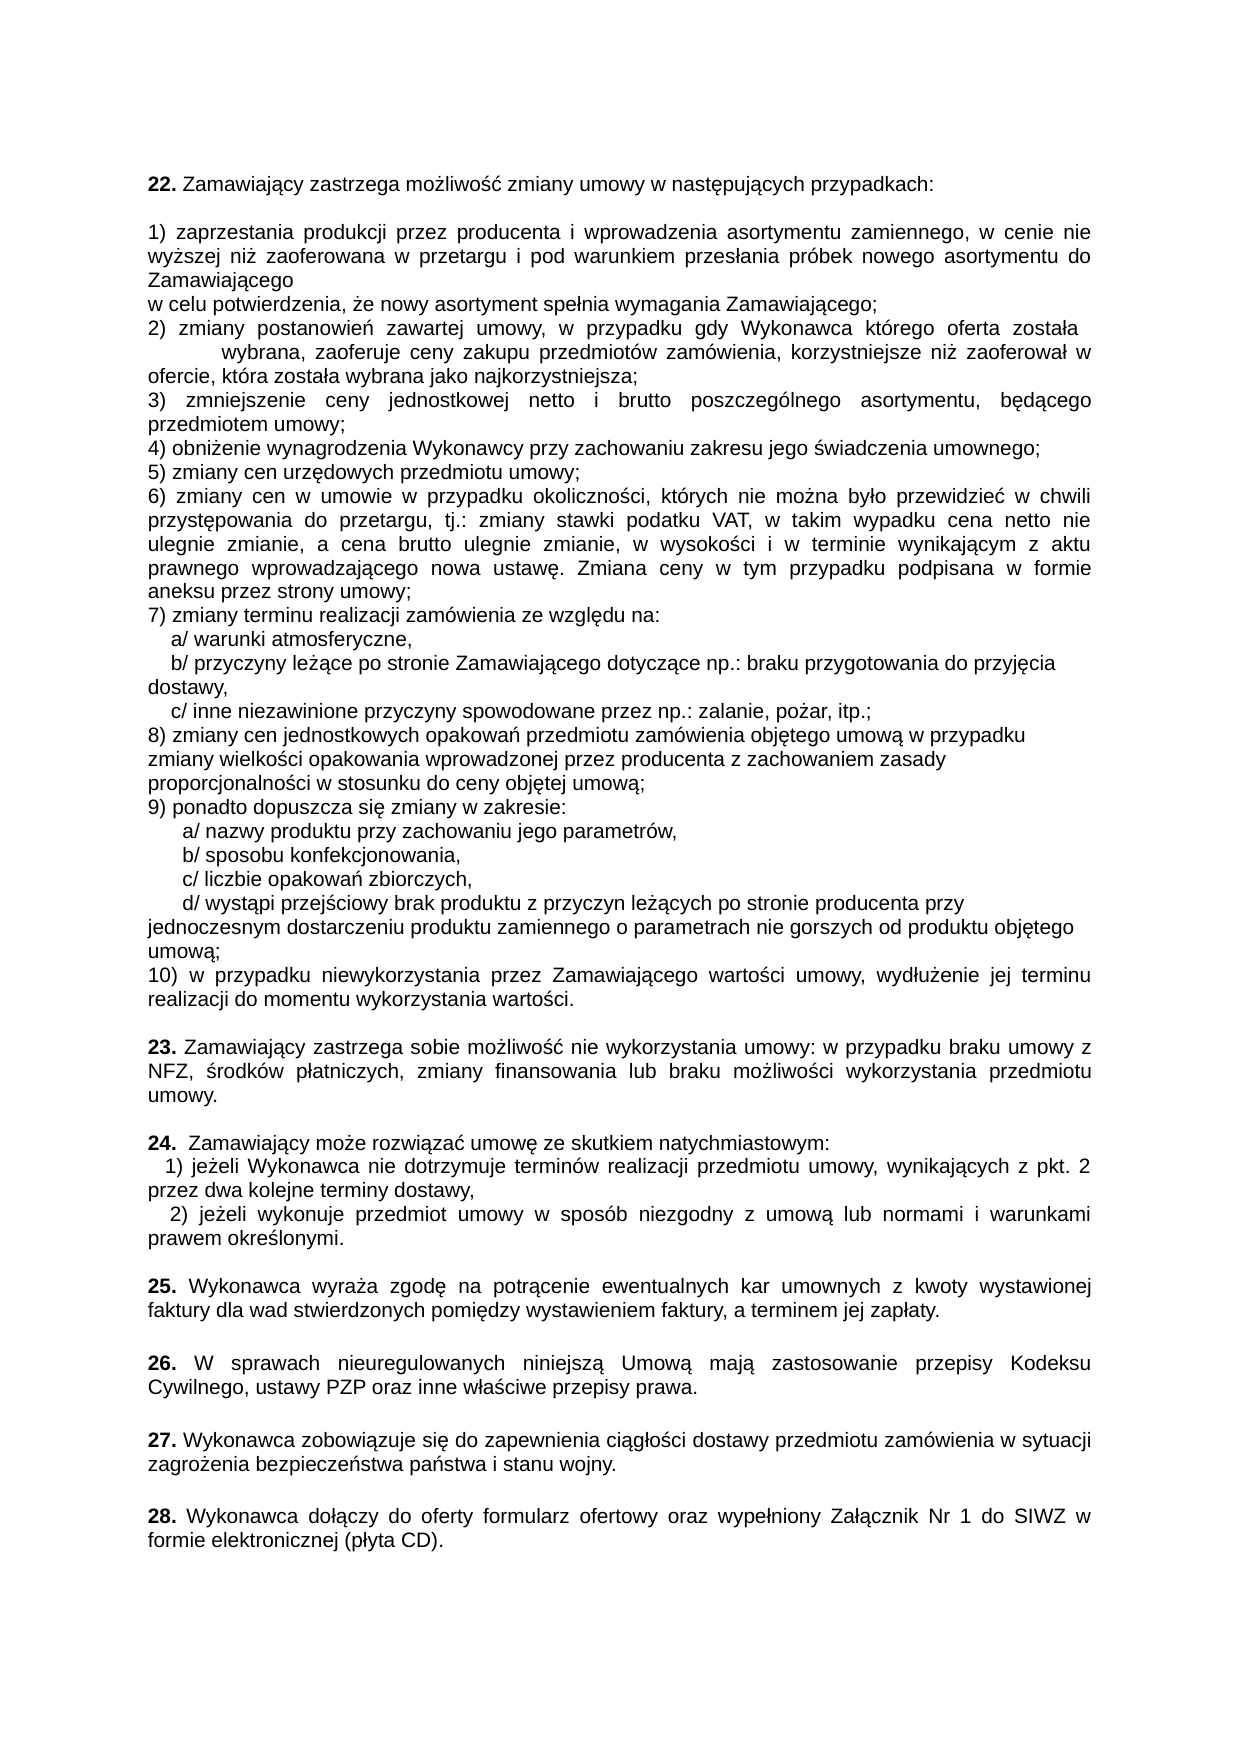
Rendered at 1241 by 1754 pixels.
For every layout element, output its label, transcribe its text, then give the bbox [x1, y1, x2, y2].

text 7) zmiany terminu realizacji zamówienia ze względu na: a/ warunki atmosferyczne, b/ przyczyny leżące po stronie Zamawiającego dotyczące np.: braku przygotowania do przyjęcia dostawy, c/ inne niezawinione przyczyny spowodowane przez np.: zalanie, pożar, itp.; [148, 603, 1093, 723]
text 28. Wykonawca dołączy do oferty formularz ofertowy oraz wypełniony Załącznik Nr 1 do SIWZ w formie elektronicznej (płyta CD). [148, 1504, 1093, 1552]
text 1) jeżeli Wykonawca nie dotrzymuje terminów realizacji przedmiotu umowy, wynikających z pkt. 2 przez dwa kolejne terminy dostawy, [148, 1154, 1093, 1202]
text 5) zmiany cen urzędowych przedmiotu umowy; [148, 459, 1093, 483]
text 27. Wykonawca zobowiązuje się do zapewnienia ciągłości dostawy przedmiotu zamówienia w sytuacji zagrożenia bezpieczeństwa państwa i stanu wojny. [148, 1427, 1093, 1475]
text 3) zmniejszenie ceny jednostkowej netto i brutto poszczególnego asortymentu, będącego przedmiotem umowy; [148, 388, 1093, 436]
text 4) obniżenie wynagrodzenia Wykonawcy przy zachowaniu zakresu jego świadczenia umownego; [148, 436, 1093, 459]
text 2) zmiany postanowień zawartej umowy, w przypadku gdy Wykonawca którego oferta została wybrana, zaoferuje ceny zakupu przedmiotów zamówienia, korzystniejsze niż zaoferował w ofercie, która została wybrana jako najkorzystniejsza; [148, 316, 1093, 388]
text 8) zmiany cen jednostkowych opakowań przedmiotu zamówienia objętego umową w przypadku zmiany wielkości opakowania wprowadzonej przez producenta z zachowaniem zasady proporcjonalności w stosunku do ceny objętej umową; 9) ponadto dopuszcza się zmiany w zakresie: a/ nazwy produktu przy zachowaniu jego parametrów, b/ sposobu konfekcjonowania, c/ liczbie opakowań zbiorczych, d/ wystąpi przejściowy brak produktu z przyczyn leżących po stronie producenta przy jednoczesnym dostarczeniu produktu zamiennego o parametrach nie gorszych od produktu objętego umową; [148, 723, 1093, 963]
text 26. W sprawach nieuregulowanych niniejszą Umową mają zastosowanie przepisy Kodeksu Cywilnego, ustawy PZP oraz inne właściwe przepisy prawa. [148, 1351, 1093, 1399]
text 25. Wykonawca wyraża zgodę na potrącenie ewentualnych kar umownych z kwoty wystawionej faktury dla wad stwierdzonych pomiędzy wystawieniem faktury, a terminem jej zapłaty. [148, 1274, 1093, 1322]
text 22. Zamawiający zastrzega możliwość zmiany umowy w następujących przypadkach: [148, 172, 1093, 196]
text 24. Zamawiający może rozwiązać umowę ze skutkiem natychmiastowym: [148, 1130, 1093, 1154]
text 2) jeżeli wykonuje przedmiot umowy w sposób niezgodny z umową lub normami i warunkami prawem określonymi. [148, 1202, 1093, 1250]
text 23. Zamawiający zastrzega sobie możliwość nie wykorzystania umowy: w przypadku braku umowy z NFZ, środków płatniczych, zmiany finansowania lub braku możliwości wykorzystania przedmiotu umowy. [148, 1034, 1093, 1106]
text 6) zmiany cen w umowie w przypadku okoliczności, których nie można było przewidzieć w chwili przystępowania do przetargu, tj.: zmiany stawki podatku VAT, w takim wypadku cena netto nie ulegnie zmianie, a cena brutto ulegnie zmianie, w wysokości i w terminie wynikającym z aktu prawnego wprowadzającego nowa ustawę. Zmiana ceny w tym przypadku podpisana w formie aneksu przez strony umowy; [148, 483, 1093, 603]
text 10) w przypadku niewykorzystania przez Zamawiającego wartości umowy, wydłużenie jej terminu realizacji do momentu wykorzystania wartości. [148, 963, 1093, 1011]
text 1) zaprzestania produkcji przez producenta i wprowadzenia asortymentu zamiennego, w cenie nie wyższej niż zaoferowana w przetargu i pod warunkiem przesłania próbek nowego asortymentu do Zamawiającego w celu potwierdzenia, że nowy asortyment spełnia wymagania Zamawiającego; [148, 220, 1093, 316]
